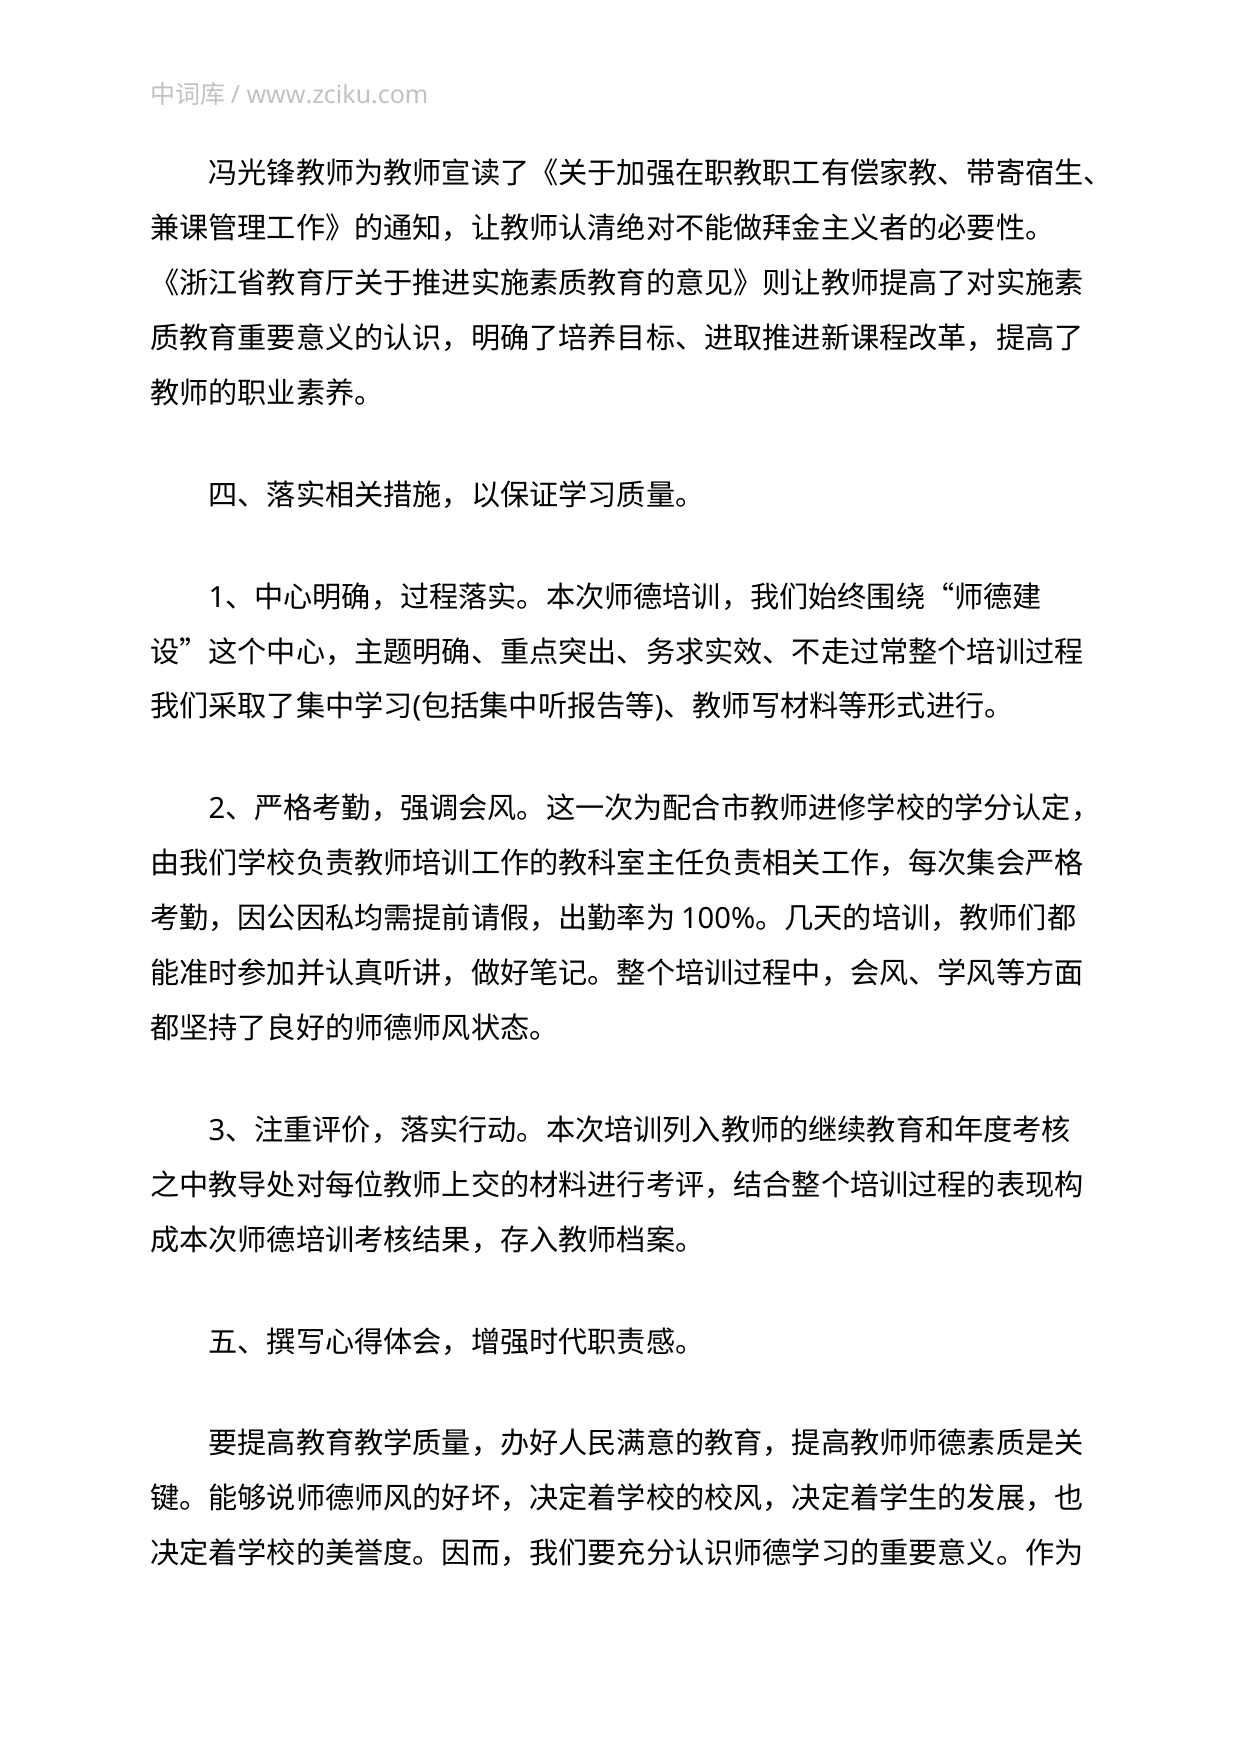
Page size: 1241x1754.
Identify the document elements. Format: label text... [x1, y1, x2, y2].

text 四、落实相关措施，以保证学习质量。 [150, 471, 1090, 514]
text 3、注重评价，落实行动。本次培训列入教师的继续教育和年度考核之中教导处对每位教师上交的材料进行考评，结合整个培训过程的表现构成本次师德培训考核结果，存入教师档案。 [150, 1107, 1090, 1259]
text 2、严格考勤，强调会风。这一次为配合市教师进修学校的学分认定，由我们学校负责教师培训工作的教科室主任负责相关工作，每次集会严格考勤，因公因私均需提前请假，出勤率为100%。几天的培训，教师们都能准时参加并认真听讲，做好笔记。整个培训过程中，会风、学风等方面都坚持了良好的师德师风状态。 [150, 785, 1090, 1047]
text 冯光锋教师为教师宣读了《关于加强在职教职工有偿家教、带寄宿生、兼课管理工作》的通知，让教师认清绝对不能做拜金主义者的必要性。《浙江省教育厅关于推进实施素质教育的意见》则让教师提高了对实施素质教育重要意义的认识，明确了培养目标、进取推进新课程改革，提高了教师的职业素养。 [150, 150, 1090, 412]
text 1、中心明确，过程落实。本次师德培训，我们始终围绕“师德建设”这个中心，主题明确、重点突出、务求实效、不走过常整个培训过程我们采取了集中学习(包括集中听报告等)、教师写材料等形式进行。 [150, 573, 1090, 725]
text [150, 1420, 1090, 1572]
text 五、撰写心得体会，增强时代职责感。 [150, 1318, 1090, 1361]
